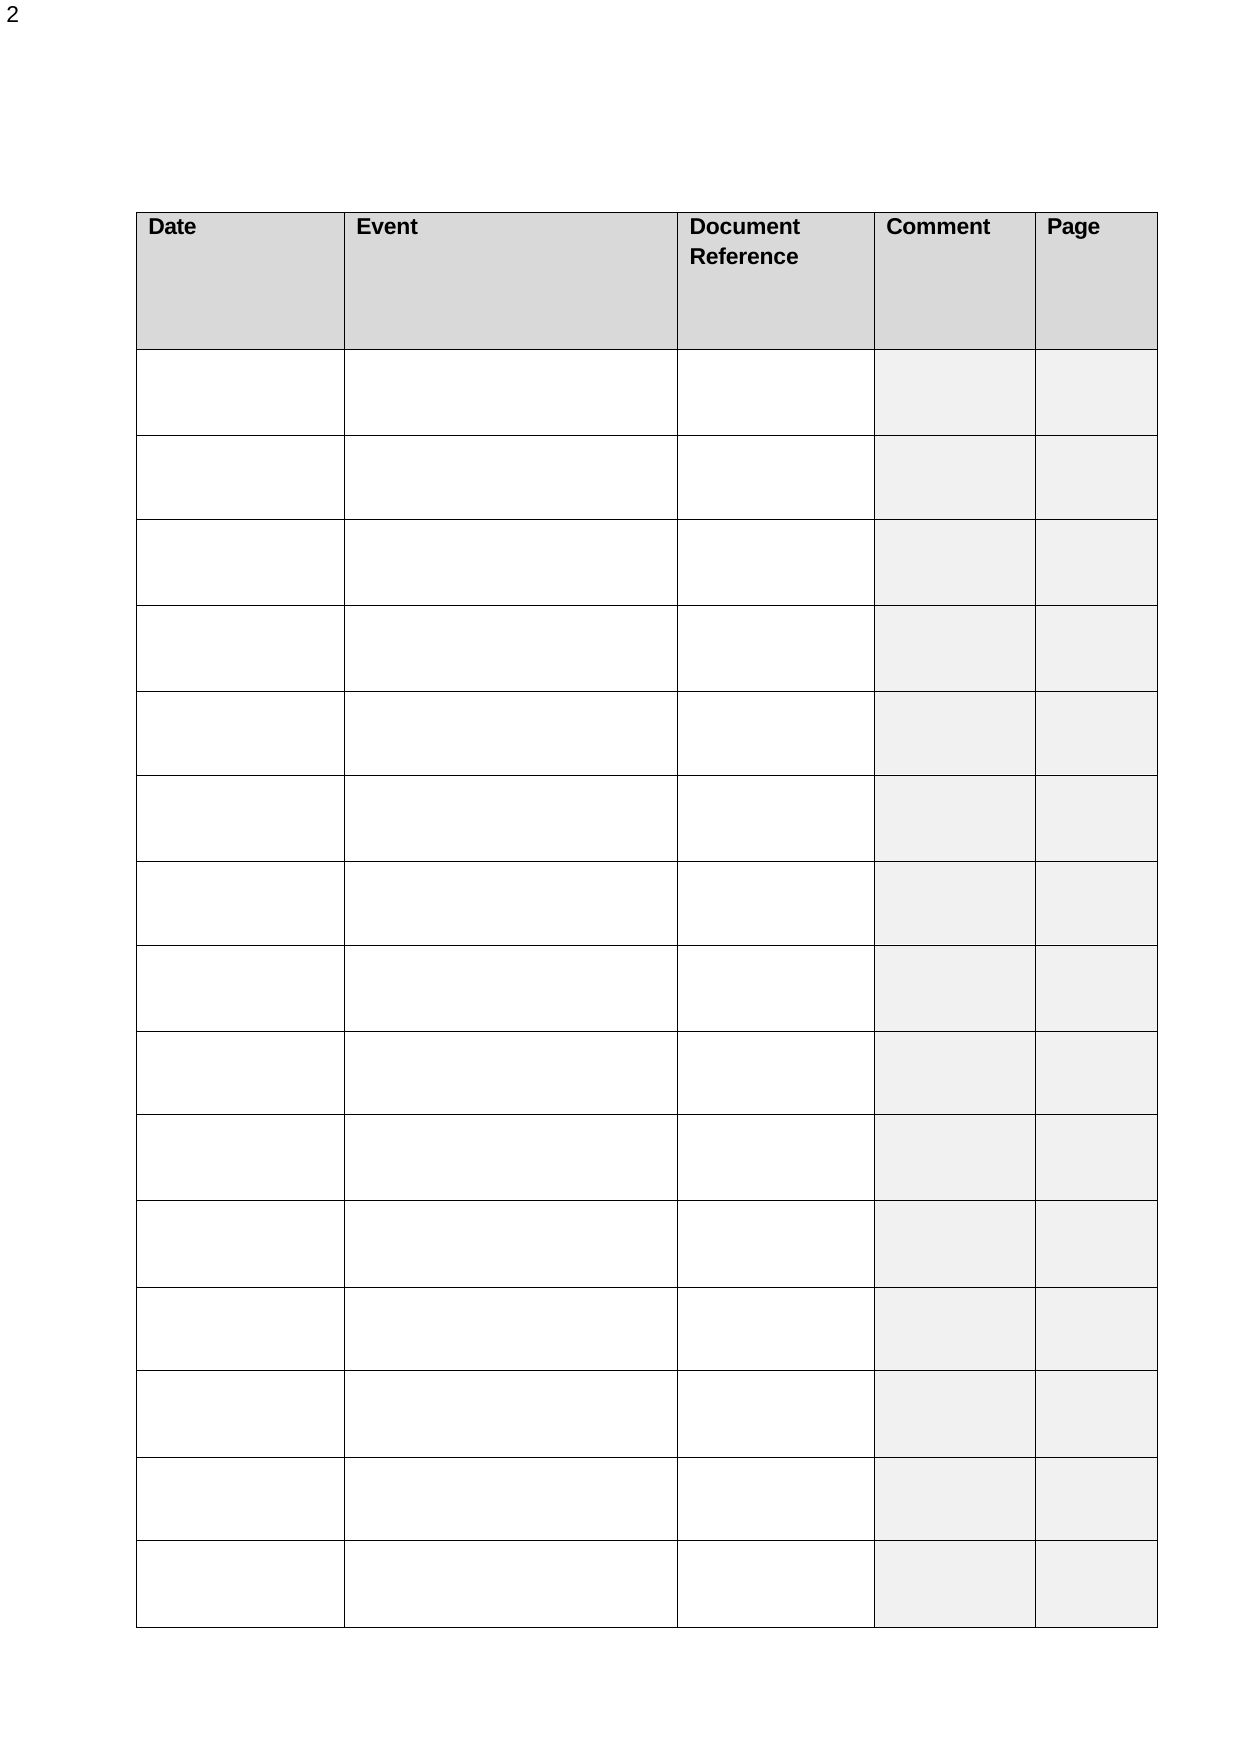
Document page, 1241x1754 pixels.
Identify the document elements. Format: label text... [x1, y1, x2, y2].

table_cell [1036, 1371, 1157, 1457]
table_cell [1036, 1458, 1157, 1540]
table_cell [137, 1371, 344, 1457]
table_cell [345, 692, 677, 774]
table_cell [1036, 350, 1157, 435]
table_cell [345, 776, 677, 861]
table_cell [345, 1288, 677, 1370]
table_cell [137, 1288, 344, 1370]
table_cell [1036, 1541, 1157, 1627]
table_cell [678, 946, 874, 1031]
table_cell [875, 1201, 1035, 1287]
table_cell [678, 1032, 874, 1114]
table_cell [137, 1458, 344, 1540]
table_cell [137, 350, 344, 435]
table_header Date [137, 213, 344, 349]
table_cell [678, 1115, 874, 1200]
table_cell [137, 946, 344, 1031]
table_cell [875, 350, 1035, 435]
table_cell [137, 862, 344, 944]
table_cell [345, 350, 677, 435]
table_cell [1036, 1201, 1157, 1287]
table_cell [678, 1541, 874, 1627]
table_cell [345, 1032, 677, 1114]
table_cell [678, 350, 874, 435]
table_cell [345, 606, 677, 691]
table_cell [875, 776, 1035, 861]
table_cell [678, 1288, 874, 1370]
table_cell [137, 1115, 344, 1200]
table_cell [1036, 436, 1157, 519]
table_cell [678, 692, 874, 774]
table_cell [678, 1458, 874, 1540]
table_cell [1036, 692, 1157, 774]
table_cell [137, 692, 344, 774]
table_cell [875, 1371, 1035, 1457]
table_cell [875, 606, 1035, 691]
table_cell [137, 1201, 344, 1287]
table_cell [1036, 606, 1157, 691]
table_cell [875, 692, 1035, 774]
table_cell [678, 862, 874, 944]
table_cell [678, 606, 874, 691]
table_cell [1036, 520, 1157, 605]
table_cell [875, 862, 1035, 944]
table_cell [137, 520, 344, 605]
table_cell [345, 1371, 677, 1457]
table_cell [345, 1201, 677, 1287]
table_cell [875, 520, 1035, 605]
table_cell [345, 862, 677, 944]
table_cell [875, 1541, 1035, 1627]
table_header Comment [875, 213, 1035, 349]
table_cell [875, 946, 1035, 1031]
table_header Page [1036, 213, 1157, 349]
table_cell [137, 436, 344, 519]
table_cell [1036, 1288, 1157, 1370]
table_cell [137, 1032, 344, 1114]
table_cell [875, 1115, 1035, 1200]
table_cell [137, 776, 344, 861]
table_cell [1036, 946, 1157, 1031]
table_cell [137, 1541, 344, 1627]
table_cell [1036, 1032, 1157, 1114]
table_cell [678, 436, 874, 519]
table_header Document Reference [678, 213, 874, 349]
table_cell [678, 1201, 874, 1287]
table_cell [345, 946, 677, 1031]
table_cell [678, 776, 874, 861]
table_cell [345, 436, 677, 519]
table_cell [875, 1288, 1035, 1370]
table_cell [1036, 1115, 1157, 1200]
table_cell [1036, 776, 1157, 861]
table_header Event [345, 213, 677, 349]
table_cell [678, 520, 874, 605]
table_cell [345, 1541, 677, 1627]
table_cell [137, 606, 344, 691]
table_cell [875, 1032, 1035, 1114]
table_cell [345, 1115, 677, 1200]
table_cell [678, 1371, 874, 1457]
table_cell [1036, 862, 1157, 944]
table_cell [345, 1458, 677, 1540]
table_cell [875, 1458, 1035, 1540]
table_cell [875, 436, 1035, 519]
table_cell [345, 520, 677, 605]
